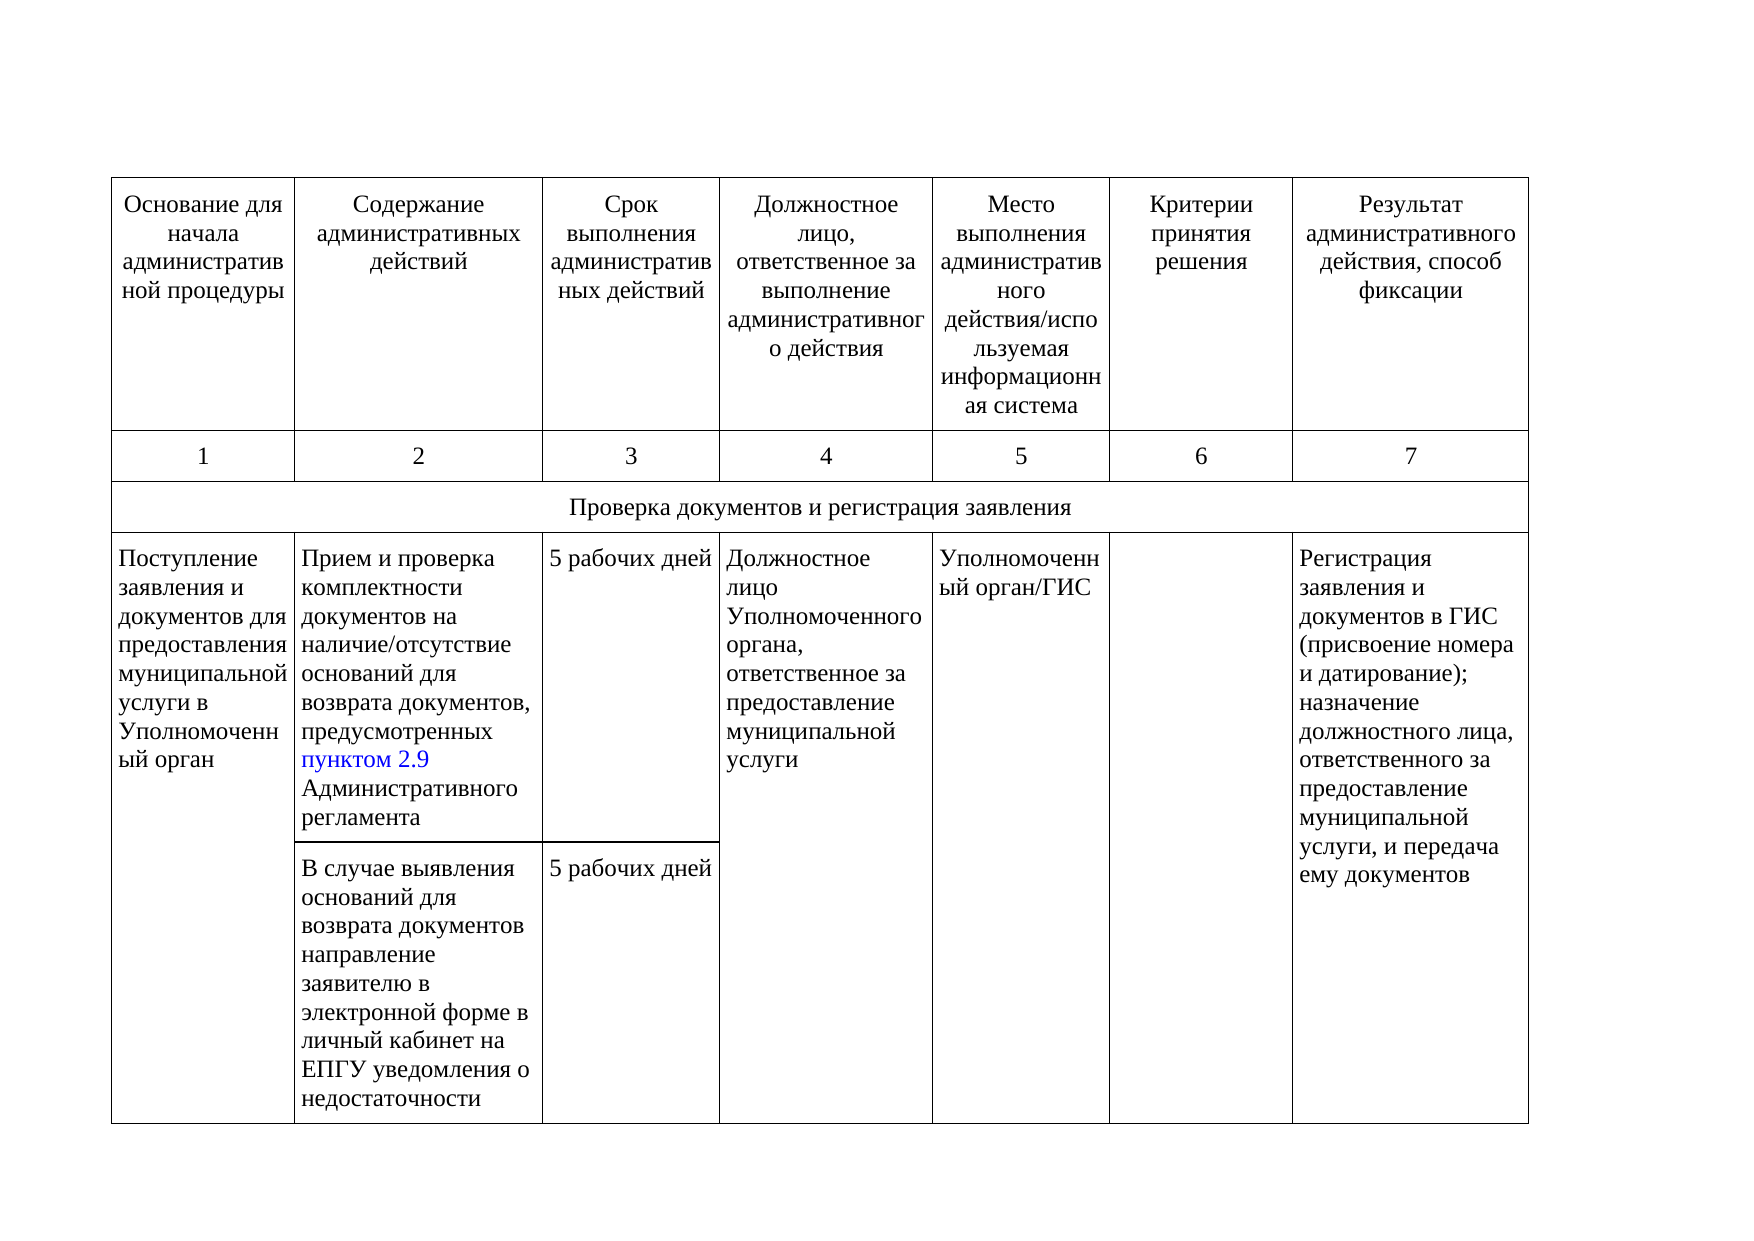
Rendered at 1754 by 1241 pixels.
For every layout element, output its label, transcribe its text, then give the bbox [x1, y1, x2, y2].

table_cell 5 [933, 431, 1109, 481]
table_cell Поступление заявления и документов для предоставления муниципальной услуги в Уполномоченный орган [112, 533, 294, 1122]
table_cell 4 [720, 431, 932, 481]
table_cell 5 рабочих дней [543, 533, 719, 841]
table_cell 6 [1110, 431, 1292, 481]
table_cell Уполномоченный орган/ГИС [933, 533, 1109, 1122]
table_header Критерии принятия решения [1110, 178, 1292, 429]
table_cell Проверка документов и регистрация заявления [112, 482, 1528, 532]
table_header Содержание административных действий [295, 178, 542, 429]
table_cell [1110, 533, 1292, 1122]
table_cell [295, 843, 542, 1122]
table_header Должностное лицо, ответственное за выполнение административного действия [720, 178, 932, 429]
table_header Срок выполнения административных действий [543, 178, 719, 429]
table_header Основание для начала административной процедуры [112, 178, 294, 429]
table_cell 2 [295, 431, 542, 481]
table_header Место выполнения административного действия/используемая информационная система [933, 178, 1109, 429]
table_header Результат административного действия, способ фиксации [1293, 178, 1528, 429]
table_cell 1 [112, 431, 294, 481]
table_cell Регистрация заявления и документов в ГИС (присвоение номера и датирование); назначение должностного лица, ответственного за предоставление муниципальной услуги, и передача ему документов [1293, 533, 1528, 1122]
table_cell Прием и проверка комплектности документов на наличие/отсутствие оснований для возврата документов, предусмотренных пунктом 2.9 Административного регламента [295, 533, 542, 841]
table_cell 5 рабочих дней [543, 843, 719, 1122]
table_cell 7 [1293, 431, 1528, 481]
table_cell Должностное лицо Уполномоченного органа, ответственное за предоставление муниципальной услуги [720, 533, 932, 1122]
table_cell 3 [543, 431, 719, 481]
